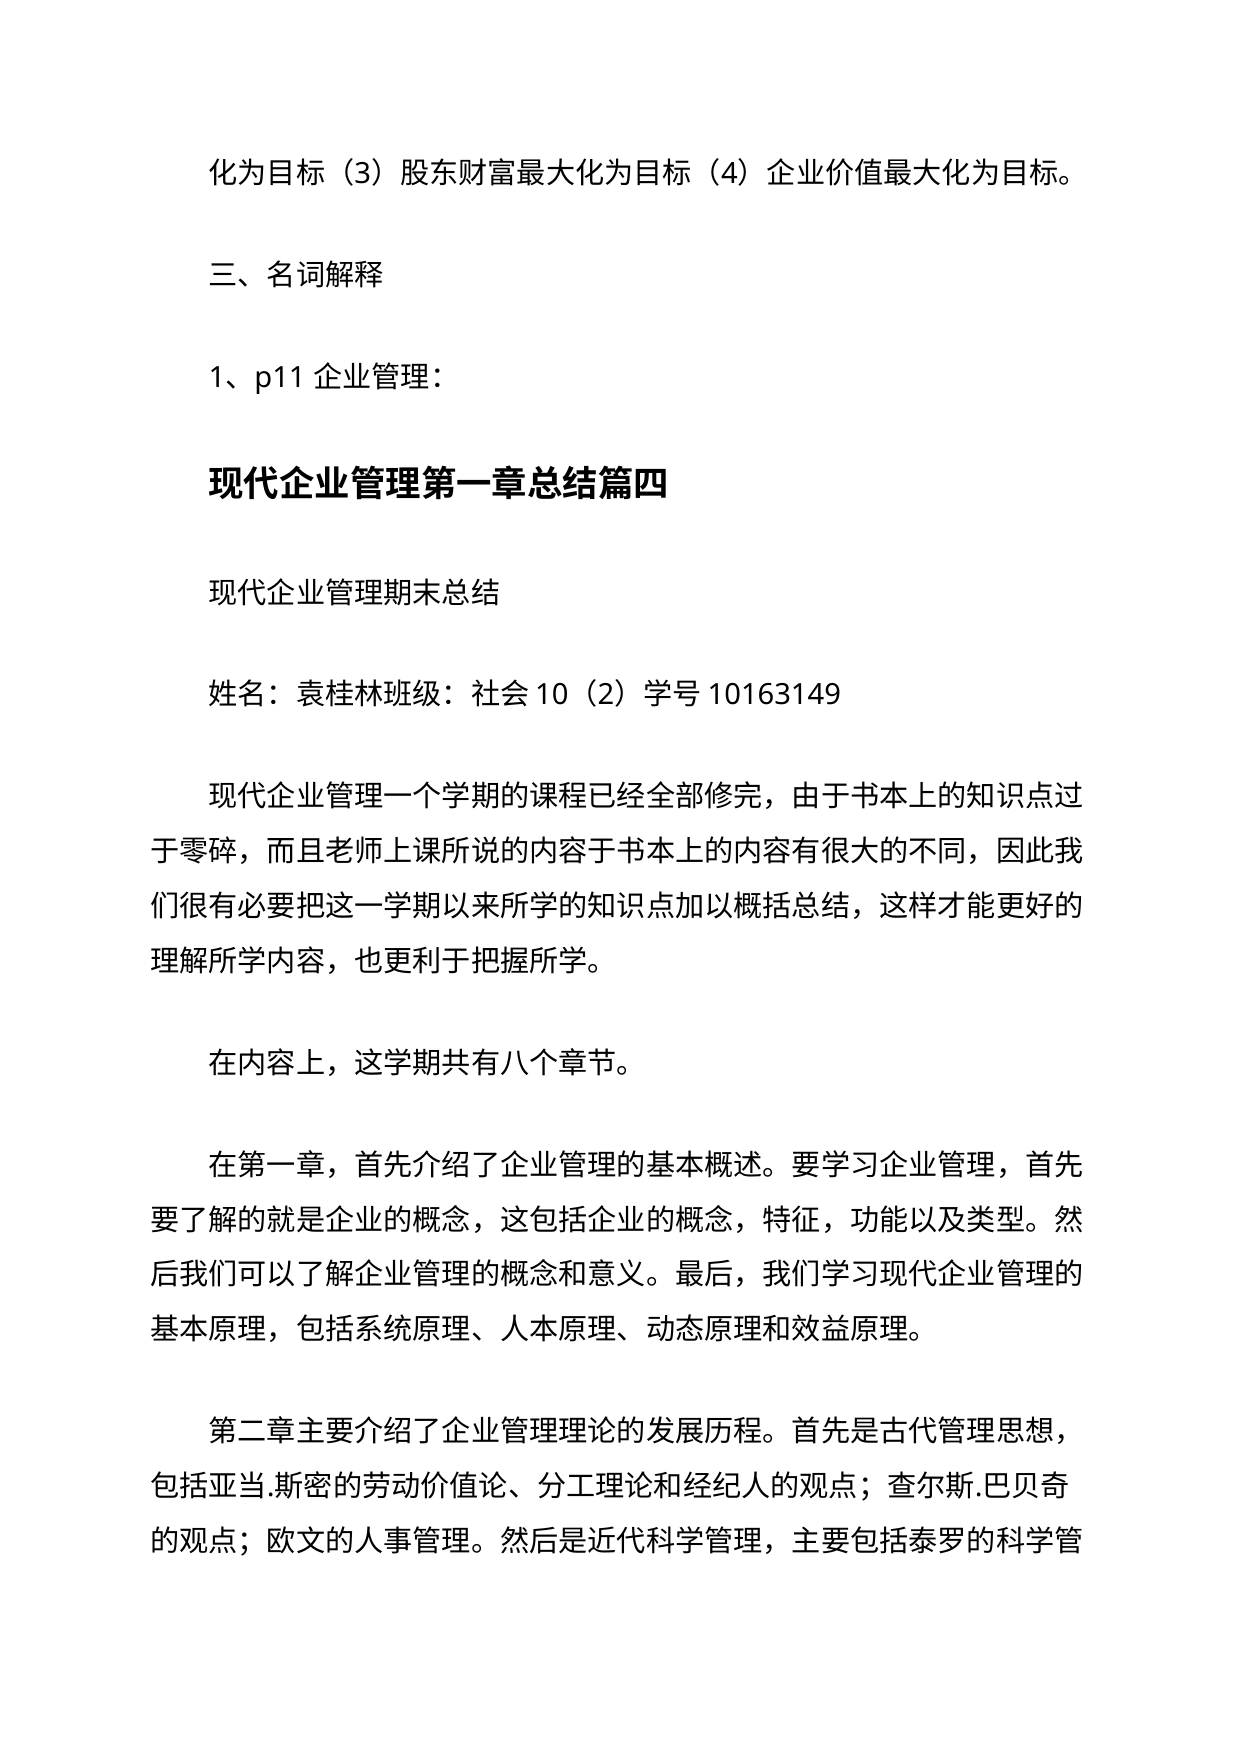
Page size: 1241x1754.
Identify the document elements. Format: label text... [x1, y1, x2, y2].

text 化为目标（3）股东财富最大化为目标（4）企业价值最大化为目标。 [150, 150, 1090, 192]
text 在内容上，这学期共有八个章节。 [150, 1039, 1090, 1082]
text 姓名：袁桂林班级：社会10（2）学号10163149 [150, 671, 1090, 713]
text 1、p11 企业管理： [150, 354, 1090, 396]
text 现代企业管理一个学期的课程已经全部修完，由于书本上的知识点过于零碎，而且老师上课所说的内容于书本上的内容有很大的不同，因此我们很有必要把这一学期以来所学的知识点加以概括总结，这样才能更好的理解所学内容，也更利于把握所学。 [150, 773, 1090, 980]
text 现代企业管理期末总结 [150, 569, 1090, 611]
text 三、名词解释 [150, 252, 1090, 294]
text 在第一章，首先介绍了企业管理的基本概述。要学习企业管理，首先要了解的就是企业的概念，这包括企业的概念，特征，功能以及类型。然后我们可以了解企业管理的概念和意义。最后，我们学习现代企业管理的基本原理，包括系统原理、人本原理、动态原理和效益原理。 [150, 1141, 1090, 1348]
text 现代企业管理第一章总结篇四 [150, 456, 1090, 507]
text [150, 1408, 1090, 1560]
